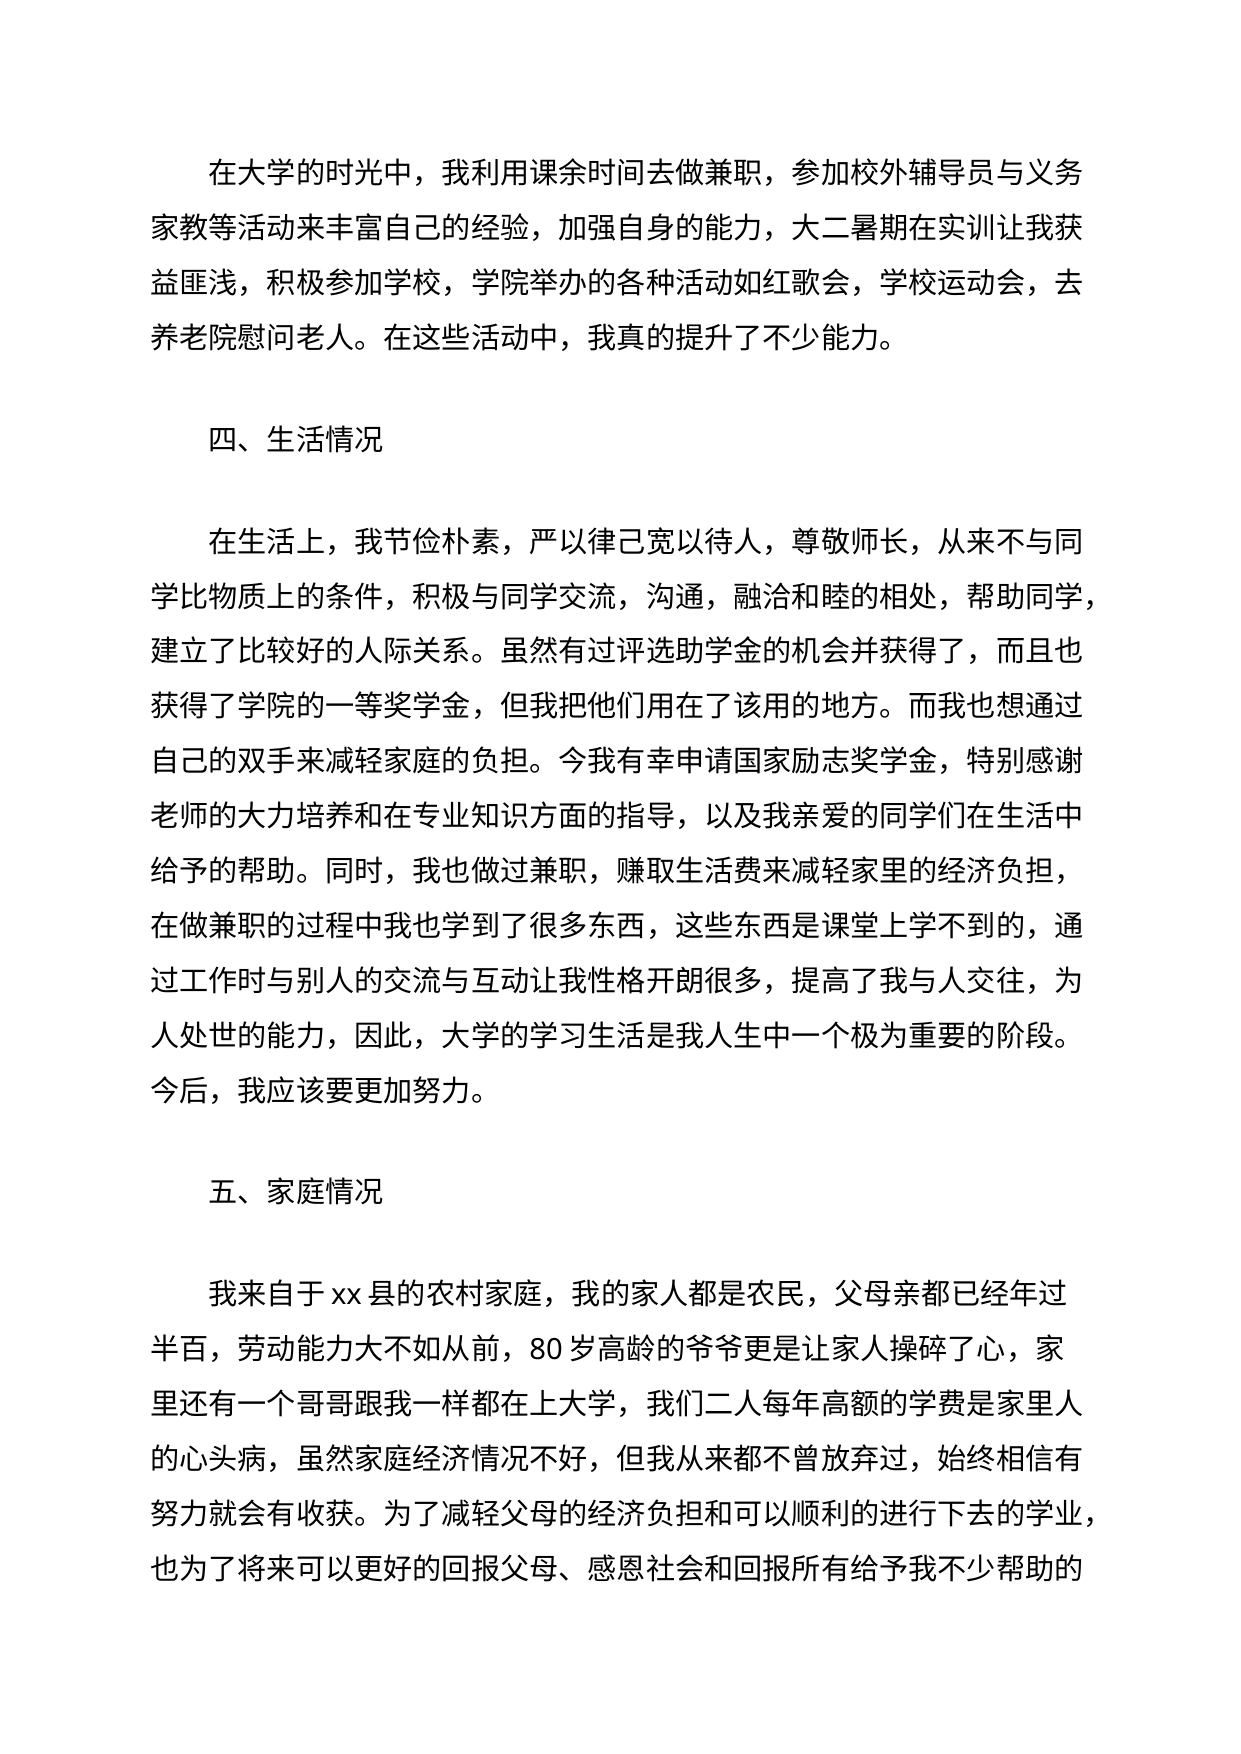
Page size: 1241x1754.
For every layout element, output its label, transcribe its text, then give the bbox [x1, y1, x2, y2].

text 五、家庭情况 [150, 1169, 1090, 1211]
text 四、生活情况 [150, 416, 1090, 459]
text 在大学的时光中，我利用课余时间去做兼职，参加校外辅导员与义务家教等活动来丰富自己的经验，加强自身的能力，大二暑期在实训让我获益匪浅，积极参加学校，学院举办的各种活动如红歌会，学校运动会，去养老院慰问老人。在这些活动中，我真的提升了不少能力。 [150, 150, 1090, 357]
text 在生活上，我节俭朴素，严以律己宽以待人，尊敬师长，从来不与同学比物质上的条件，积极与同学交流，沟通，融洽和睦的相处，帮助同学，建立了比较好的人际关系。虽然有过评选助学金的机会并获得了，而且也获得了学院的一等奖学金，但我把他们用在了该用的地方。而我也想通过自己的双手来减轻家庭的负担。今我有幸申请国家励志奖学金，特别感谢老师的大力培养和在专业知识方面的指导，以及我亲爱的同学们在生活中给予的帮助。同时，我也做过兼职，赚取生活费来减轻家里的经济负担，在做兼职的过程中我也学到了很多东西，这些东西是课堂上学不到的，通过工作时与别人的交流与互动让我性格开朗很多，提高了我与人交往，为人处世的能力，因此，大学的学习生活是我人生中一个极为重要的阶段。今后，我应该要更加努力。 [150, 518, 1090, 1109]
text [150, 1271, 1090, 1588]
